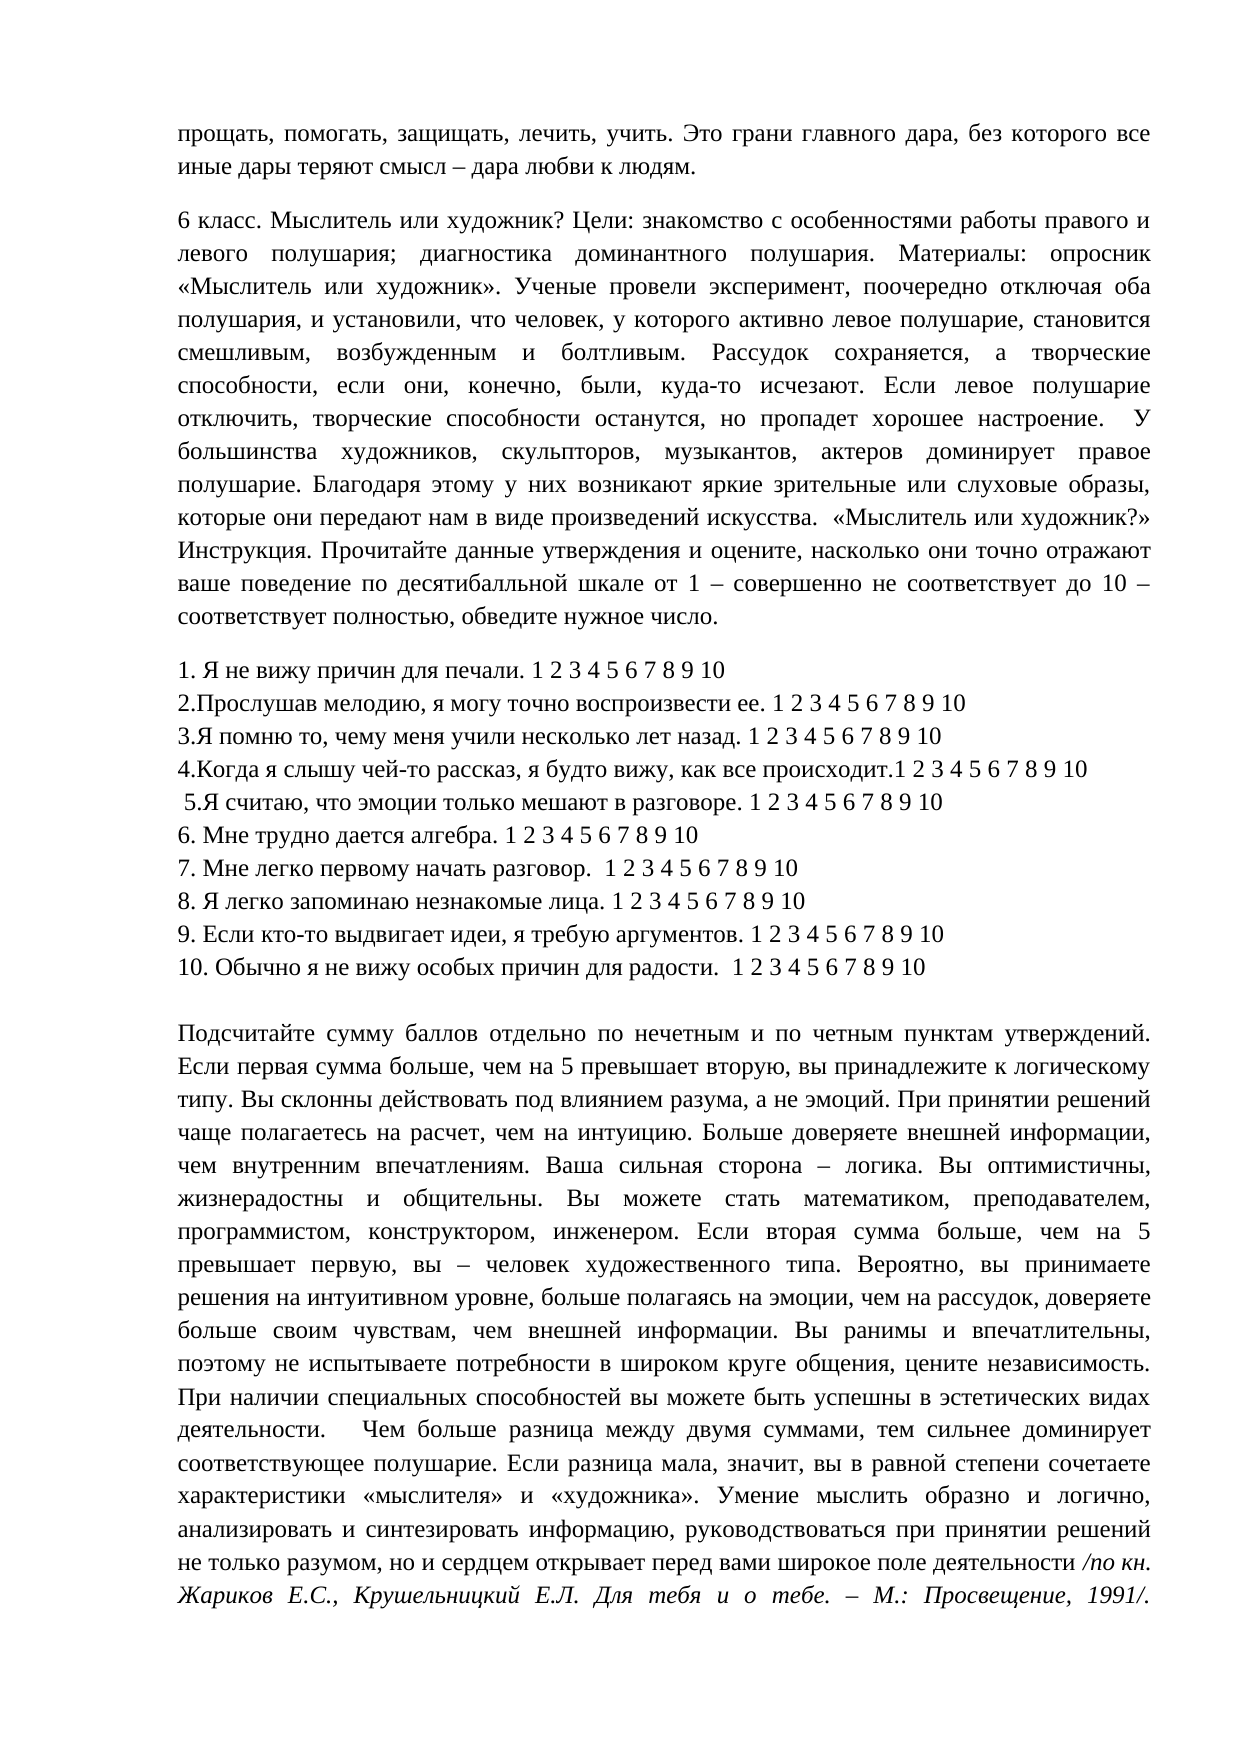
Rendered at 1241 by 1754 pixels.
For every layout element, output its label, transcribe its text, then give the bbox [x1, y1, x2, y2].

text 8. Я легко запоминаю незнакомые лица. 1 2 3 4 5 6 7 8 9 10 [177, 886, 1152, 915]
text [177, 1018, 1152, 1608]
text 10. Обычно я не вижу особых причин для радости. 1 2 3 4 5 6 7 8 9 10 [177, 952, 1152, 981]
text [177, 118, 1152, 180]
text 1. Я не вижу причин для печали. 1 2 3 4 5 6 7 8 9 10 [177, 655, 1152, 684]
text 9. Если кто-то выдвигает идеи, я требую аргументов. 1 2 3 4 5 6 7 8 9 10 [177, 919, 1152, 948]
text 7. Мне легко первому начать разговор. 1 2 3 4 5 6 7 8 9 10 [177, 853, 1152, 882]
text 2.Прослушав мелодию, я могу точно воспроизвести ее. 1 2 3 4 5 6 7 8 9 10 [177, 688, 1152, 717]
text 6 класс. Мыслитель или художник? Цели: знакомство с особенностями работы правого и левого полушария; диагностика доминантного полушария. Материалы: опросник «Мыслитель или художник». Ученые провели эксперимент, поочередно отключая оба полушария, и установили, что человек, у которого активно левое полушарие, становится смешливым, возбужденным и болтливым. Рассудок сохраняется, а творческие способности, если они, конечно, были, куда-то исчезают. Если левое полушарие отключить, творческие способности останутся, но пропадет хорошее настроение. У большинства художников, скульпторов, музыкантов, актеров доминирует правое полушарие. Благодаря этому у них возникают яркие зрительные или слуховые образы, которые они передают нам в виде произведений искусства. «Мыслитель или художник?» Инструкция. Прочитайте данные утверждения и оцените, насколько они точно отражают ваше поведение по десятибалльной шкале от 1 – совершенно не соответствует до 10 – соответствует полностью, обведите нужное число. [177, 205, 1152, 630]
text 5.Я считаю, что эмоции только мешают в разговоре. 1 2 3 4 5 6 7 8 9 10 [177, 787, 1152, 816]
text 3.Я помню то, чему меня учили несколько лет назад. 1 2 3 4 5 6 7 8 9 10 [177, 721, 1152, 750]
text 4.Когда я слышу чей-то рассказ, я будто вижу, как все происходит.1 2 3 4 5 6 7 8 9 10 [177, 754, 1152, 783]
text 6. Мне трудно дается алгебра. 1 2 3 4 5 6 7 8 9 10 [177, 820, 1152, 849]
